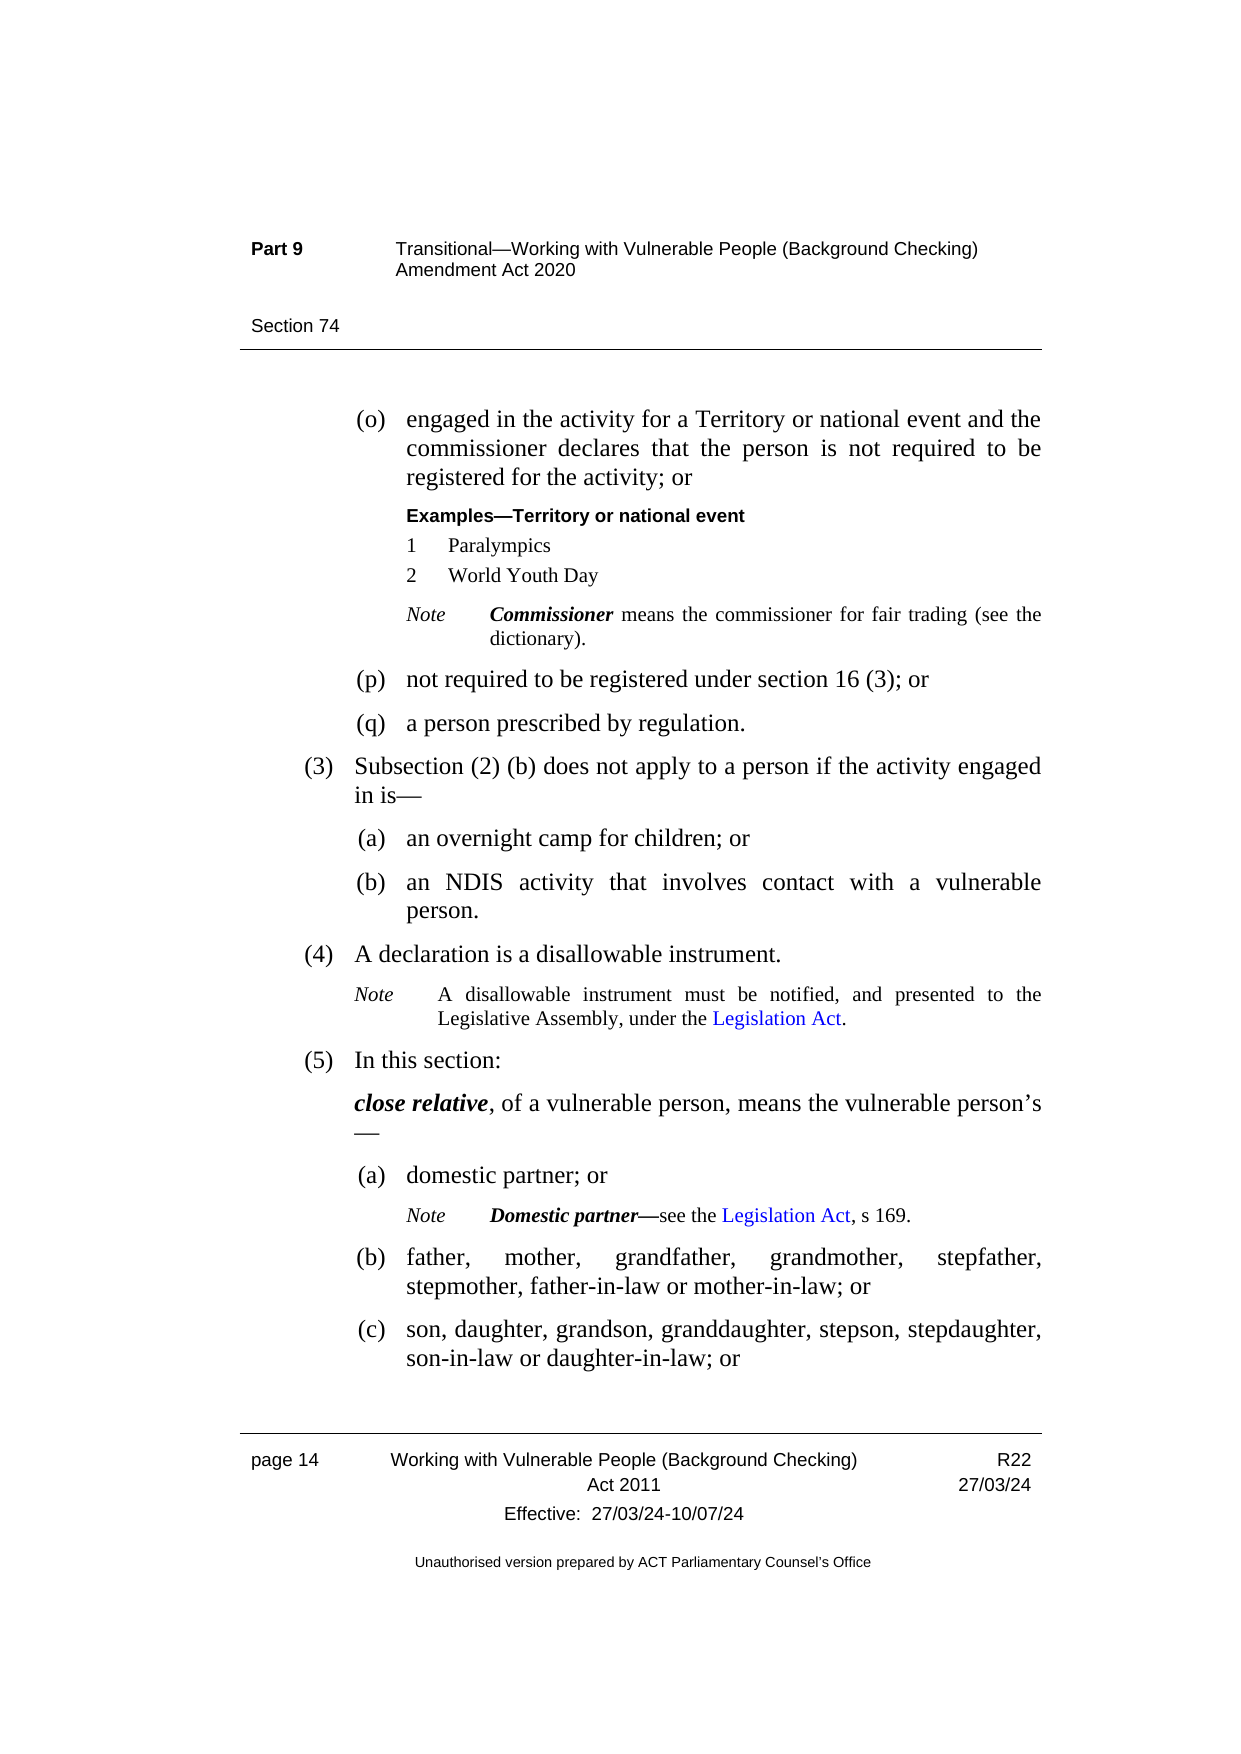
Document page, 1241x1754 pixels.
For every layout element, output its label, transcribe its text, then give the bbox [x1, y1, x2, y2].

text Note Commissioner means the commissioner for fair trading (see the dictionary). [406, 602, 1042, 650]
text 1 Paralympics [406, 533, 1042, 557]
text close relative, of a vulnerable person, means the vulnerable person’s— [354, 1088, 1042, 1146]
text (4) A declaration is a disallowable instrument. [239, 939, 1042, 967]
text Note Domestic partner—see the Legislation Act, s 169. [406, 1203, 1042, 1227]
text (a) domestic partner; or [239, 1160, 1042, 1189]
text (b) an NDIS activity that involves contact with a vulnerable person. [239, 867, 1042, 924]
text (5) In this section: [239, 1045, 1042, 1073]
text (o) engaged in the activity for a Territory or national event and the commissioner declares that the person is not required to be registered for the activity; or [239, 404, 1042, 490]
text (c) son, daughter, grandson, granddaughter, stepson, stepdaughter, son-in-law or daughter-in-law; or [239, 1314, 1042, 1372]
text (a) an overnight camp for children; or [239, 823, 1042, 852]
text Examples—Territory or national event [406, 505, 1042, 527]
text 2 World Youth Day [406, 563, 1042, 587]
text (p) not required to be registered under section 16 (3); or [239, 664, 1042, 693]
text (b) father, mother, grandfather, grandmother, stepfather, stepmother, father-in-law or mother-in-law; or [239, 1242, 1042, 1299]
text (3) Subsection (2) (b) does not apply to a person if the activity engaged in is— [239, 751, 1042, 809]
text Note A disallowable instrument must be notified, and presented to the Legislative Assembly, under the Legislation Act. [354, 982, 1042, 1030]
text (q) a person prescribed by regulation. [239, 708, 1042, 737]
